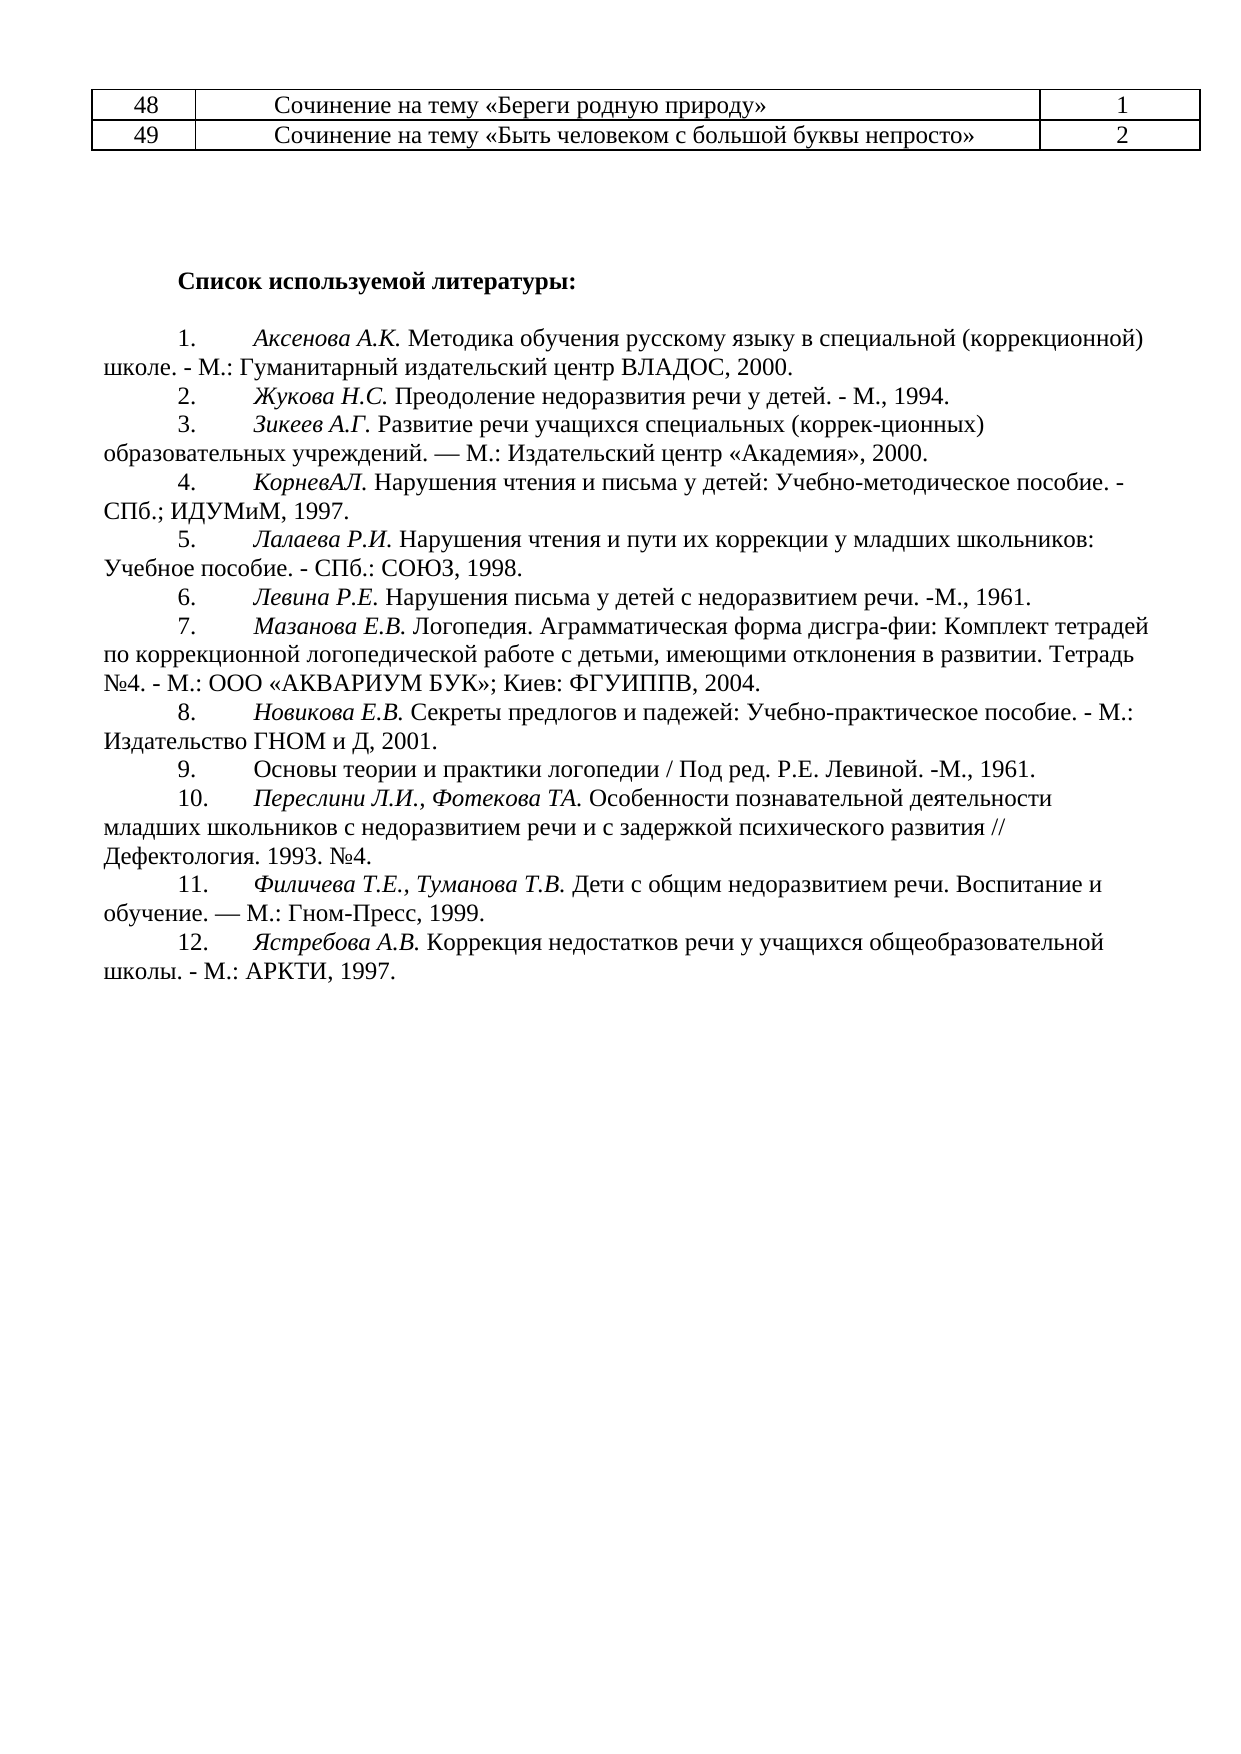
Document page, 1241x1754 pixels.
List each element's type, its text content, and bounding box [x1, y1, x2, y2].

list Новикова Е.В. Секреты предлогов и падежей: Учебно-практическое пособие. - М.: Издательство ГНОМ и Д, 2001. [103, 697, 1152, 754]
list Лалаева Р.И. Нарушения чтения и пути их коррекции у младших школьников: Учебное пособие. - СПб.: СОЮЗ, 1998. [103, 524, 1152, 582]
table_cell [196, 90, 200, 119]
list Переслини Л.И., Фотекова ТА. Особенности познавательной деятельности младших школьников с недоразвитием речи и с задержкой психического развития // Дефектология. 1993. №4. [103, 783, 1152, 869]
list Левина Р.Е. Нарушения письма у детей с недоразвитием речи. -М., 1961. [103, 582, 1152, 611]
list Ястребова А.В. Коррекция недостатков речи у учащихся общеобразовательной школы. - М.: АРКТИ, 1997. [103, 927, 1152, 984]
list Основы теории и практики логопедии / Под ред. Р.Е. Левиной. -М., 1961. [103, 754, 1152, 783]
list Мазанова Е.В. Логопедия. Аграмматическая форма дисгра-фии: Комплект тетрадей по коррекционной логопедической работе с детьми, имеющими отклонения в развитии. Тетрадь №4. - М.: ООО «АКВАРИУМ БУК»; Киев: ФГУИППВ, 2004. [103, 611, 1152, 697]
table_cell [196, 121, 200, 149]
list Аксенова А.К. Методика обучения русскому языку в специальной (коррекционной) школе. - М.: Гуманитарный издательский центр ВЛАДОС, 2000. [103, 323, 1152, 381]
list Филичева Т.Е., Туманова Т.В. Дети с общим недоразвитием речи. Воспитание и обучение. — М.: Гном-Пресс, 1999. [103, 869, 1152, 927]
text Список используемой литературы: [103, 266, 1152, 294]
list Жукова Н.С. Преодоление недоразвития речи у детей. - М., 1994. [103, 381, 1152, 409]
list КорневАЛ. Нарушения чтения и письма у детей: Учебно-методическое пособие. - СПб.; ИДУМиМ, 1997. [103, 467, 1152, 524]
list Зикеев А.Г. Развитие речи учащихся специальных (коррек-ционных) образовательных учреждений. — М.: Издательский центр «Академия», 2000. [103, 409, 1152, 467]
